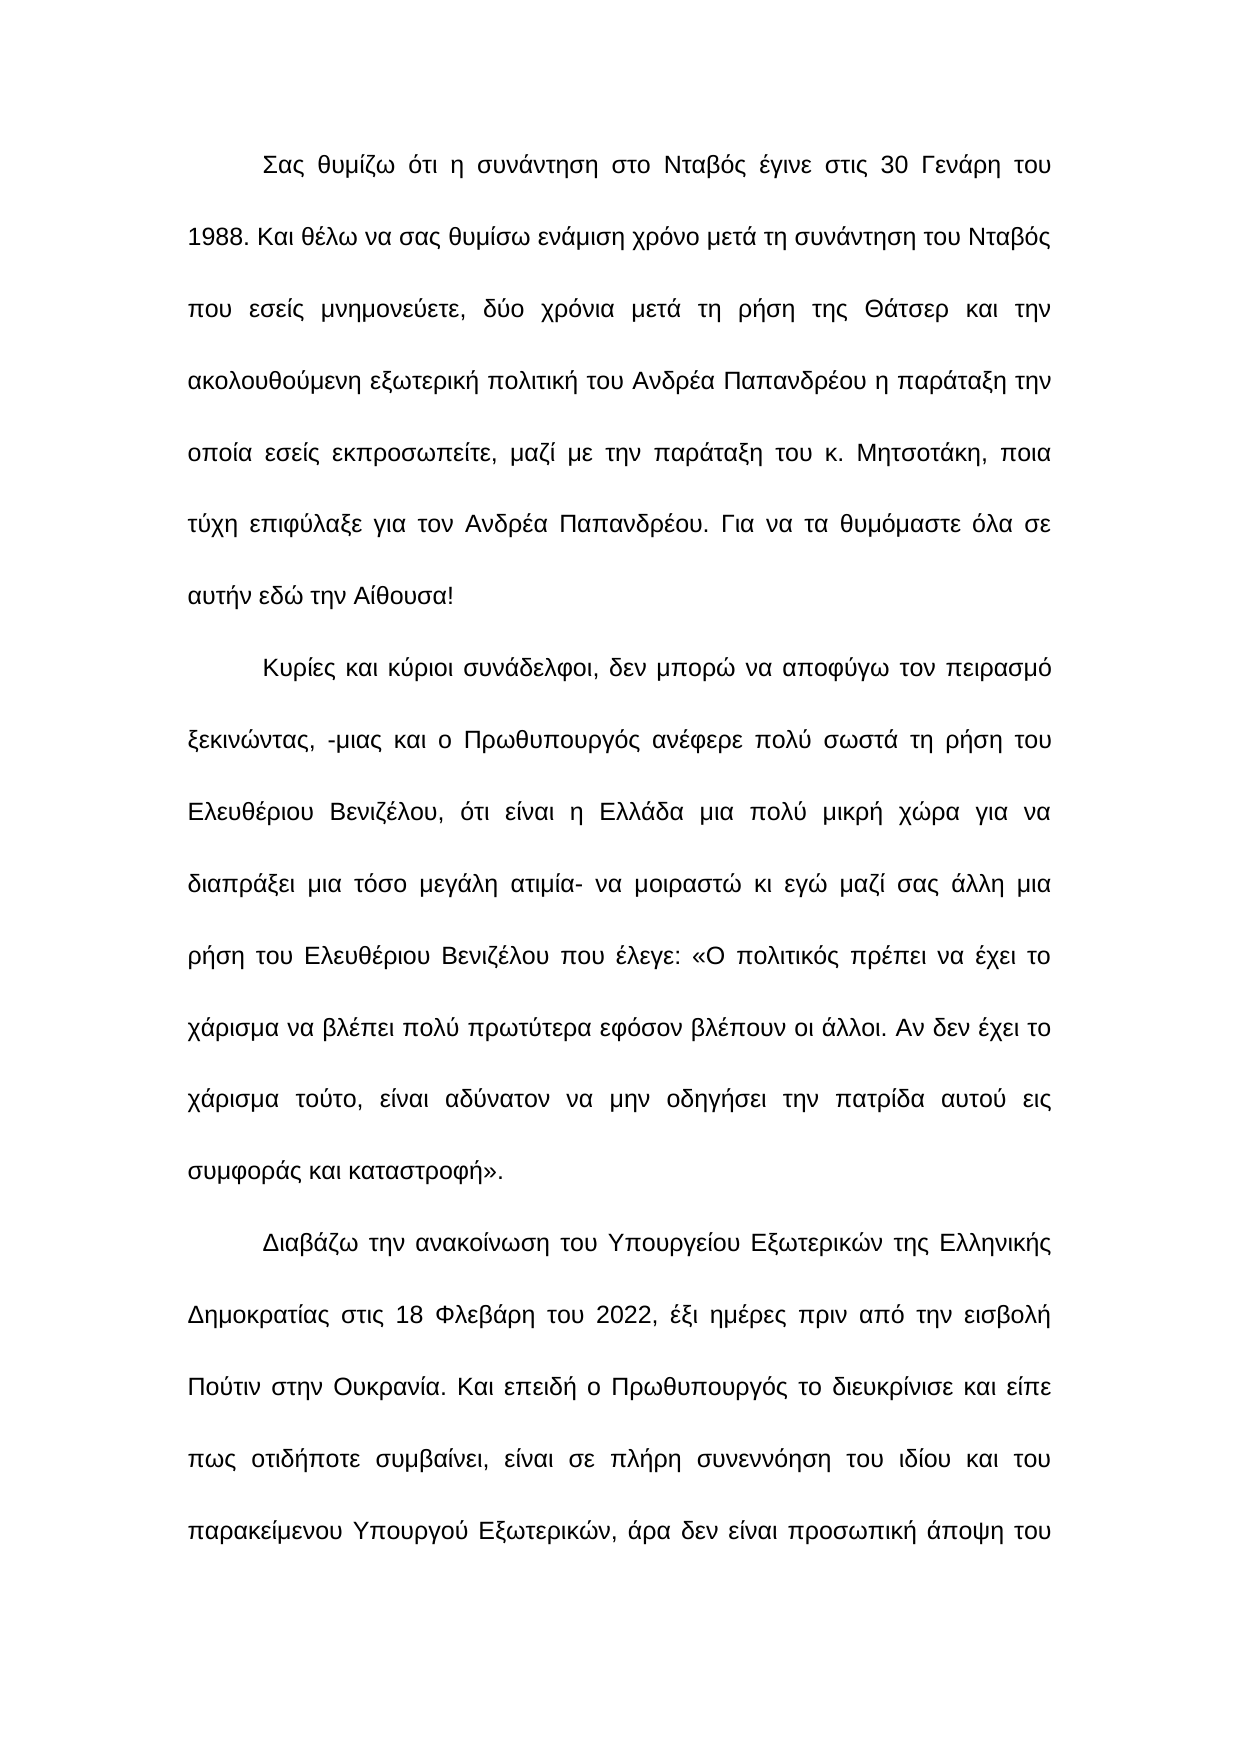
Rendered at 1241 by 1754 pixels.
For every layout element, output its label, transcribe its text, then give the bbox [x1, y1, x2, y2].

text Κυρίες και κύριοι συνάδελφοι, δεν μπορώ να αποφύγω τον πειρασμό ξεκινώντας, -μιας και ο Πρωθυπουργός ανέφερε πολύ σωστά τη ρήση του Ελευθέριου Βενιζέλου, ότι είναι η Ελλάδα μια πολύ μικρή χώρα για να διαπράξει μια τόσο μεγάλη ατιμία- να μοιραστώ κι εγώ μαζί σας άλλη μια ρήση του Ελευθέριου Βενιζέλου που έλεγε: «Ο πολιτικός πρέπει να έχει το χάρισμα να βλέπει πολύ πρωτύτερα εφόσον βλέπουν οι άλλοι. Αν δεν έχει το χάρισμα τούτο, είναι αδύνατον να μην οδηγήσει την πατρίδα αυτού εις συμφοράς και καταστροφή». [187, 653, 1053, 1185]
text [187, 1228, 1053, 1544]
text Σας θυμίζω ότι η συνάντηση στο Νταβός έγινε στις 30 Γενάρη του 1988. Και θέλω να σας θυμίσω ενάμιση χρόνο μετά τη συνάντηση του Νταβός που εσείς μνημονεύετε, δύο χρόνια μετά τη ρήση της Θάτσερ και την ακολουθούμενη εξωτερική πολιτική του Ανδρέα Παπανδρέου η παράταξη την οποία εσείς εκπροσωπείτε, μαζί με την παράταξη του κ. Μητσοτάκη, ποια τύχη επιφύλαξε για τον Ανδρέα Παπανδρέου. Για να τα θυμόμαστε όλα σε αυτήν εδώ την Αίθουσα! [187, 150, 1053, 610]
